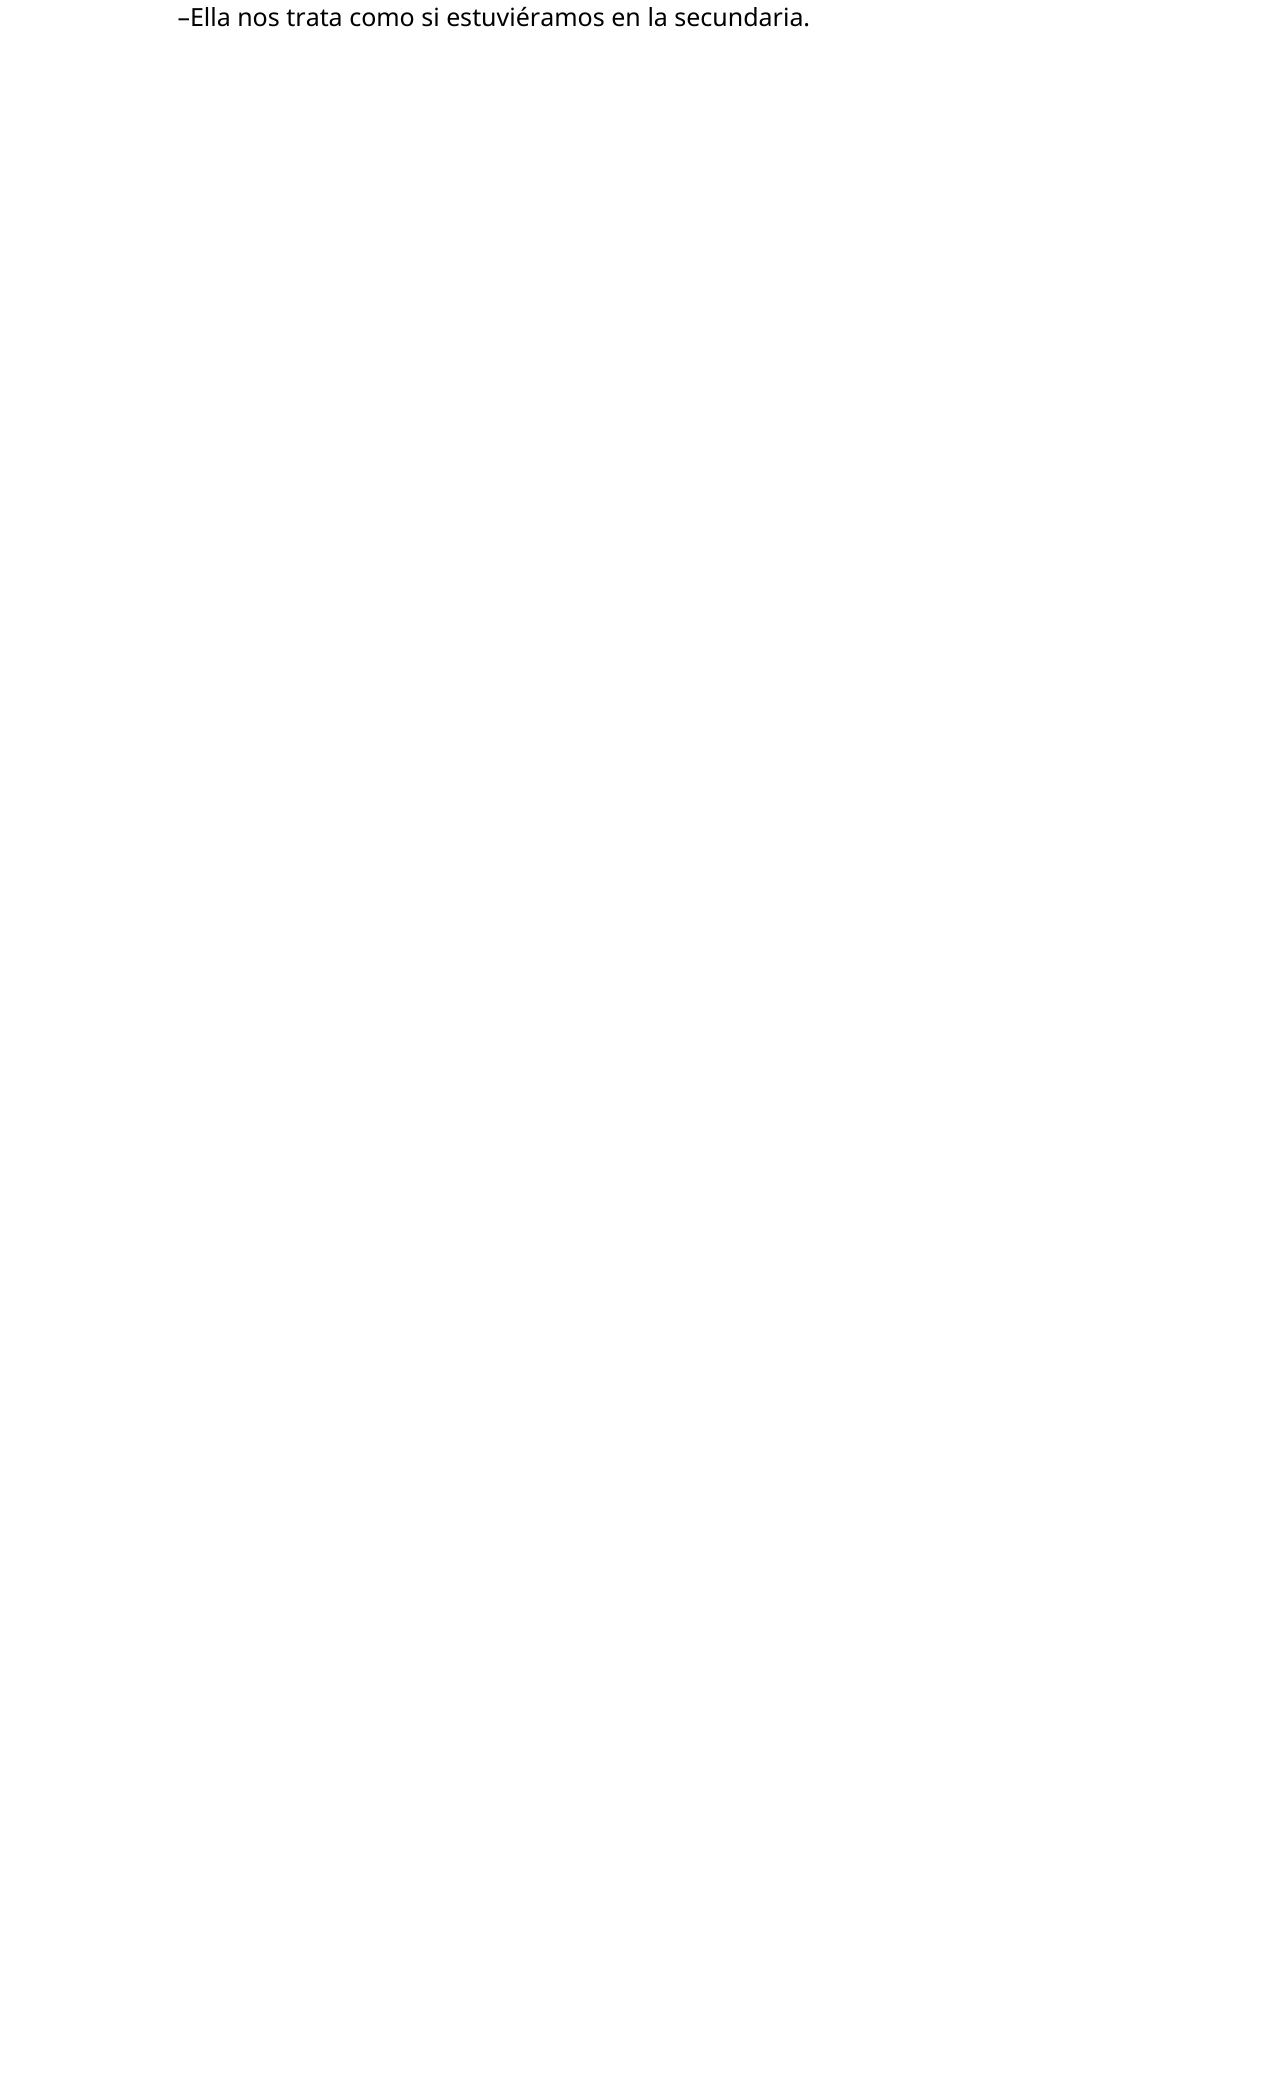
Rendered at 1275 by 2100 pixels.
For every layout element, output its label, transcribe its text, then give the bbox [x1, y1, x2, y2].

text –Ella nos trata como si estuviéramos en la secundaria. [177, 0, 1271, 34]
